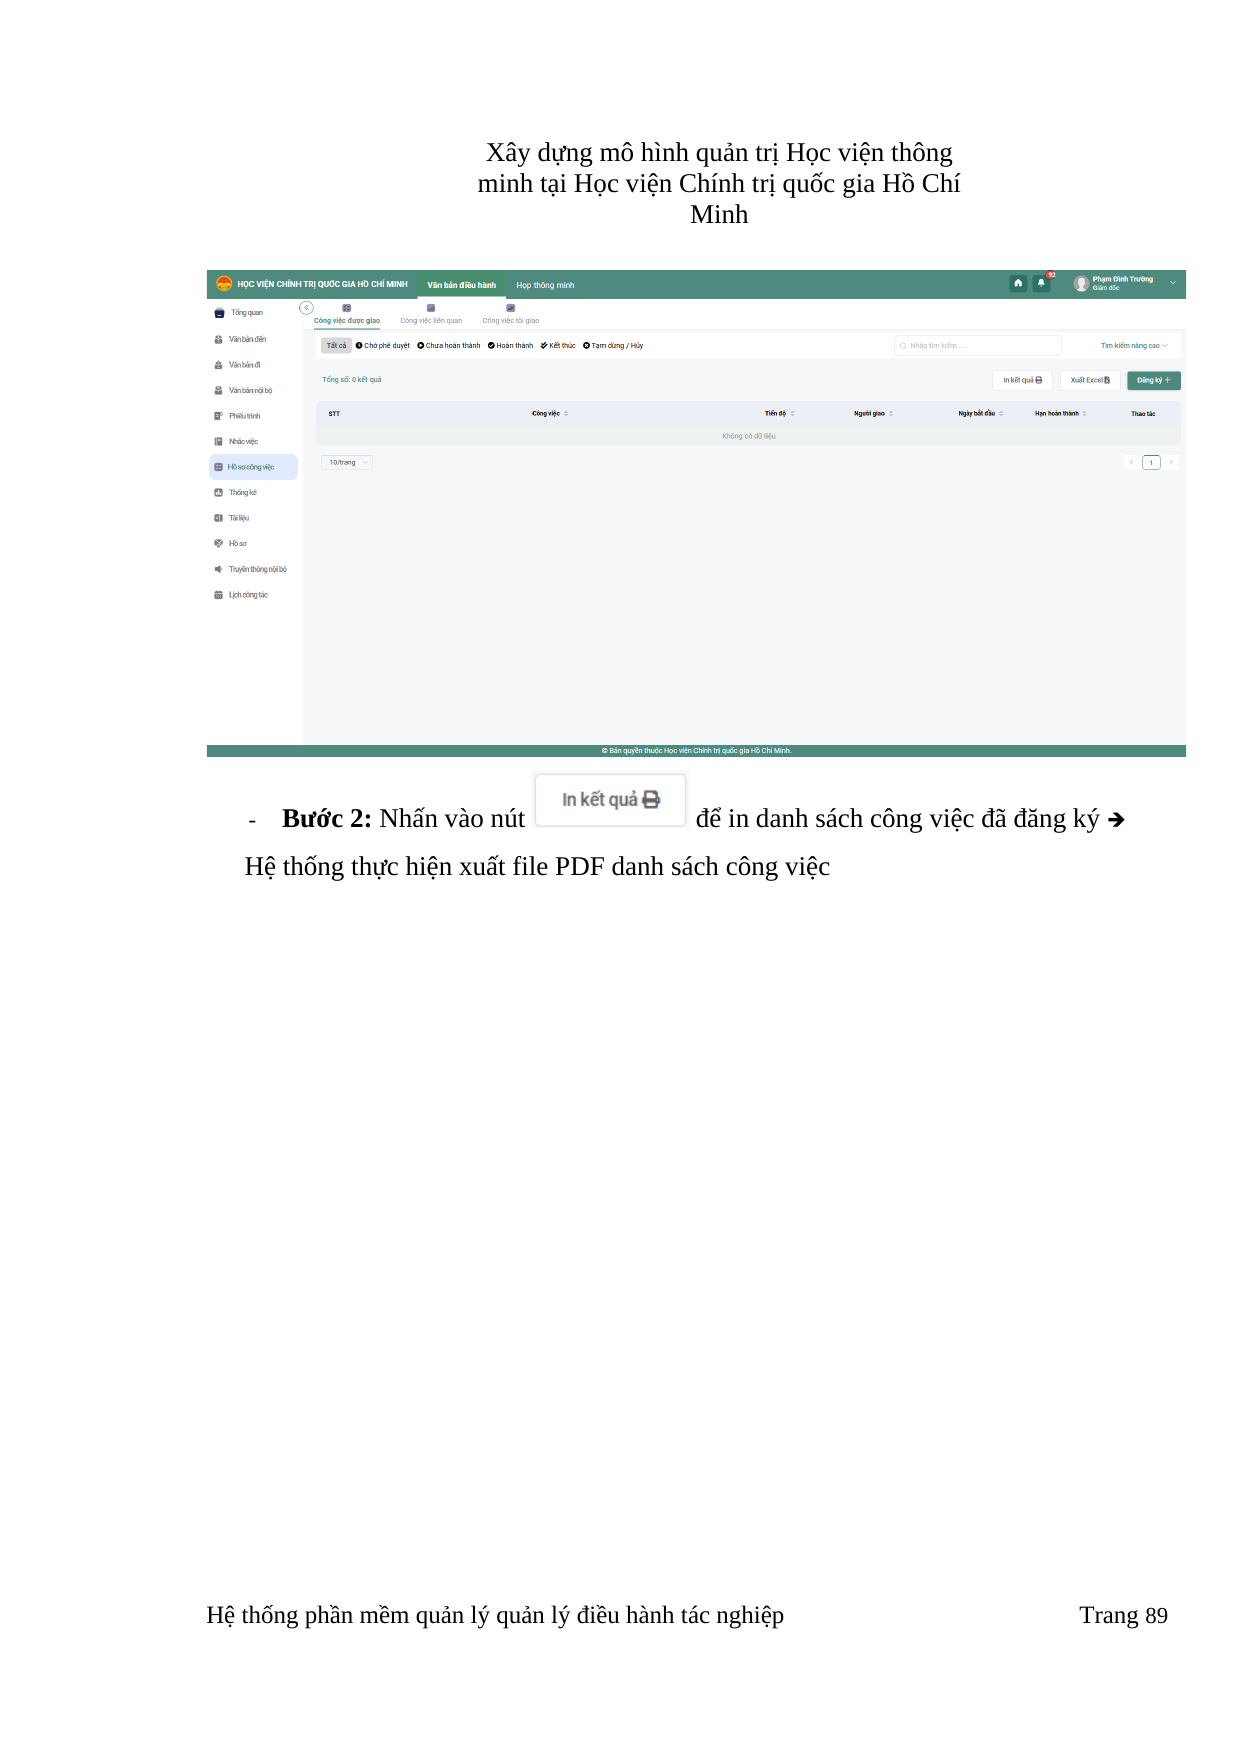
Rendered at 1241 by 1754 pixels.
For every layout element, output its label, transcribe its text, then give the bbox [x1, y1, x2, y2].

picture [206, 270, 1187, 757]
list Bước 2: Nhấn vào nút để in danh sách công việc đã đăng ký 🡺 Hệ thống thực hiện xuất file PDF danh sách công việc [244, 770, 1140, 881]
picture [531, 770, 689, 828]
